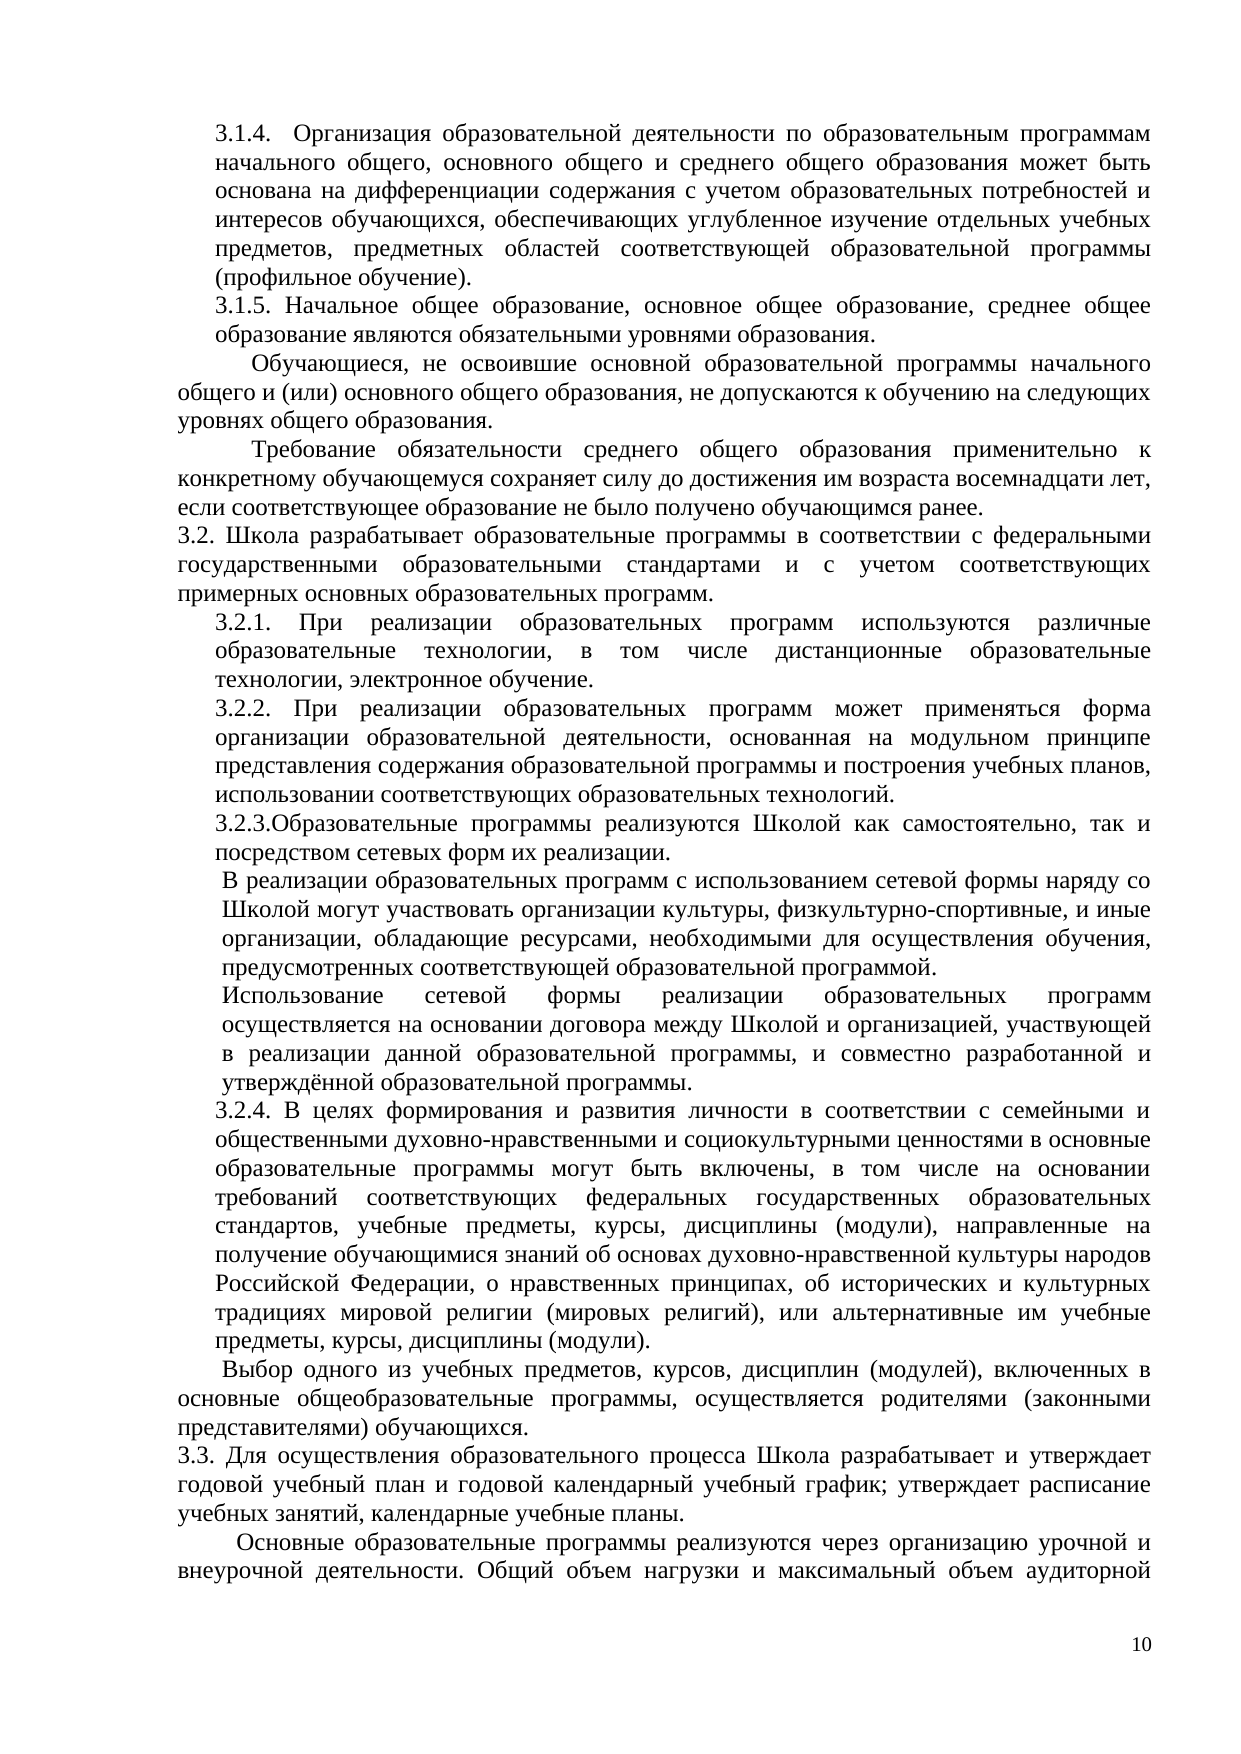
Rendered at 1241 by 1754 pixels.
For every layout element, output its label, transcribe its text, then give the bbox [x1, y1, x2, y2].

text 3.2.2. При реализации образовательных программ может применяться форма организации образовательной деятельности, основанная на модульном принципе представления содержания образовательной программы и построения учебных планов, использовании соответствующих образовательных технологий. [215, 693, 1152, 808]
text Использование сетевой формы реализации образовательных программ осуществляется на основании договора между Школой и организацией, участвующей в реализации данной образовательной программы, и совместно разработанной и утверждённой образовательной программы. [222, 981, 1152, 1096]
text В реализации образовательных программ с использованием сетевой формы наряду со Школой могут участвовать организации культуры, физкультурно-спортивные, и иные организации, обладающие ресурсами, необходимыми для осуществления обучения, предусмотренных соответствующей образовательной программой. [222, 866, 1152, 981]
text Выбор одного из учебных предметов, курсов, дисциплин (модулей), включенных в основные общеобразовательные программы, осуществляется родителями (законными представителями) обучающихся. [177, 1354, 1152, 1441]
text 3.1.5. Начальное общее образование, основное общее образование, среднее общее образование являются обязательными уровнями образования. [215, 291, 1152, 348]
text 3.2.3.Образовательные программы реализуются Школой как самостоятельно, так и посредством сетевых форм их реализации. [215, 808, 1152, 866]
text Требование обязательности среднего общего образования применительно к конкретному обучающемуся сохраняет силу до достижения им возраста восемнадцати лет, если соответствующее образование не было получено обучающимся ранее. [177, 434, 1152, 521]
text Обучающиеся, не освоившие основной образовательной программы начального общего и (или) основного общего образования, не допускаются к обучению на следующих уровнях общего образования. [177, 348, 1152, 434]
list 3.2. Школа разрабатывает образовательные программы в соответствии с федеральными государственными образовательными стандартами и с учетом соответствующих примерных основных образовательных программ. [177, 521, 1152, 607]
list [177, 1527, 1152, 1584]
text 3.1.4. Организация образовательной деятельности по образовательным программам начального общего, основного общего и среднего общего образования может быть основана на дифференциации содержания с учетом образовательных потребностей и интересов обучающихся, обеспечивающих углубленное изучение отдельных учебных предметов, предметных областей соответствующей образовательной программы (профильное обучение). [215, 118, 1152, 291]
text 3.2.4. В целях формирования и развития личности в соответствии с семейными и общественными духовно-нравственными и социокультурными ценностями в основные образовательные программы могут быть включены, в том числе на основании требований соответствующих федеральных государственных образовательных стандартов, учебные предметы, курсы, дисциплины (модули), направленные на получение обучающимися знаний об основах духовно-нравственной культуры народов Российской Федерации, о нравственных принципах, об исторических и культурных традициях мировой религии (мировых религий), или альтернативные им учебные предметы, курсы, дисциплины (модули). [215, 1096, 1152, 1354]
text 3.2.1. При реализации образовательных программ используются различные образовательные технологии, в том числе дистанционные образовательные технологии, электронное обучение. [215, 607, 1152, 693]
list 3.3. Для осуществления образовательного процесса Школа разрабатывает и утверждает годовой учебный план и годовой календарный учебный график; утверждает расписание учебных занятий, календарные учебные планы. [177, 1441, 1152, 1527]
